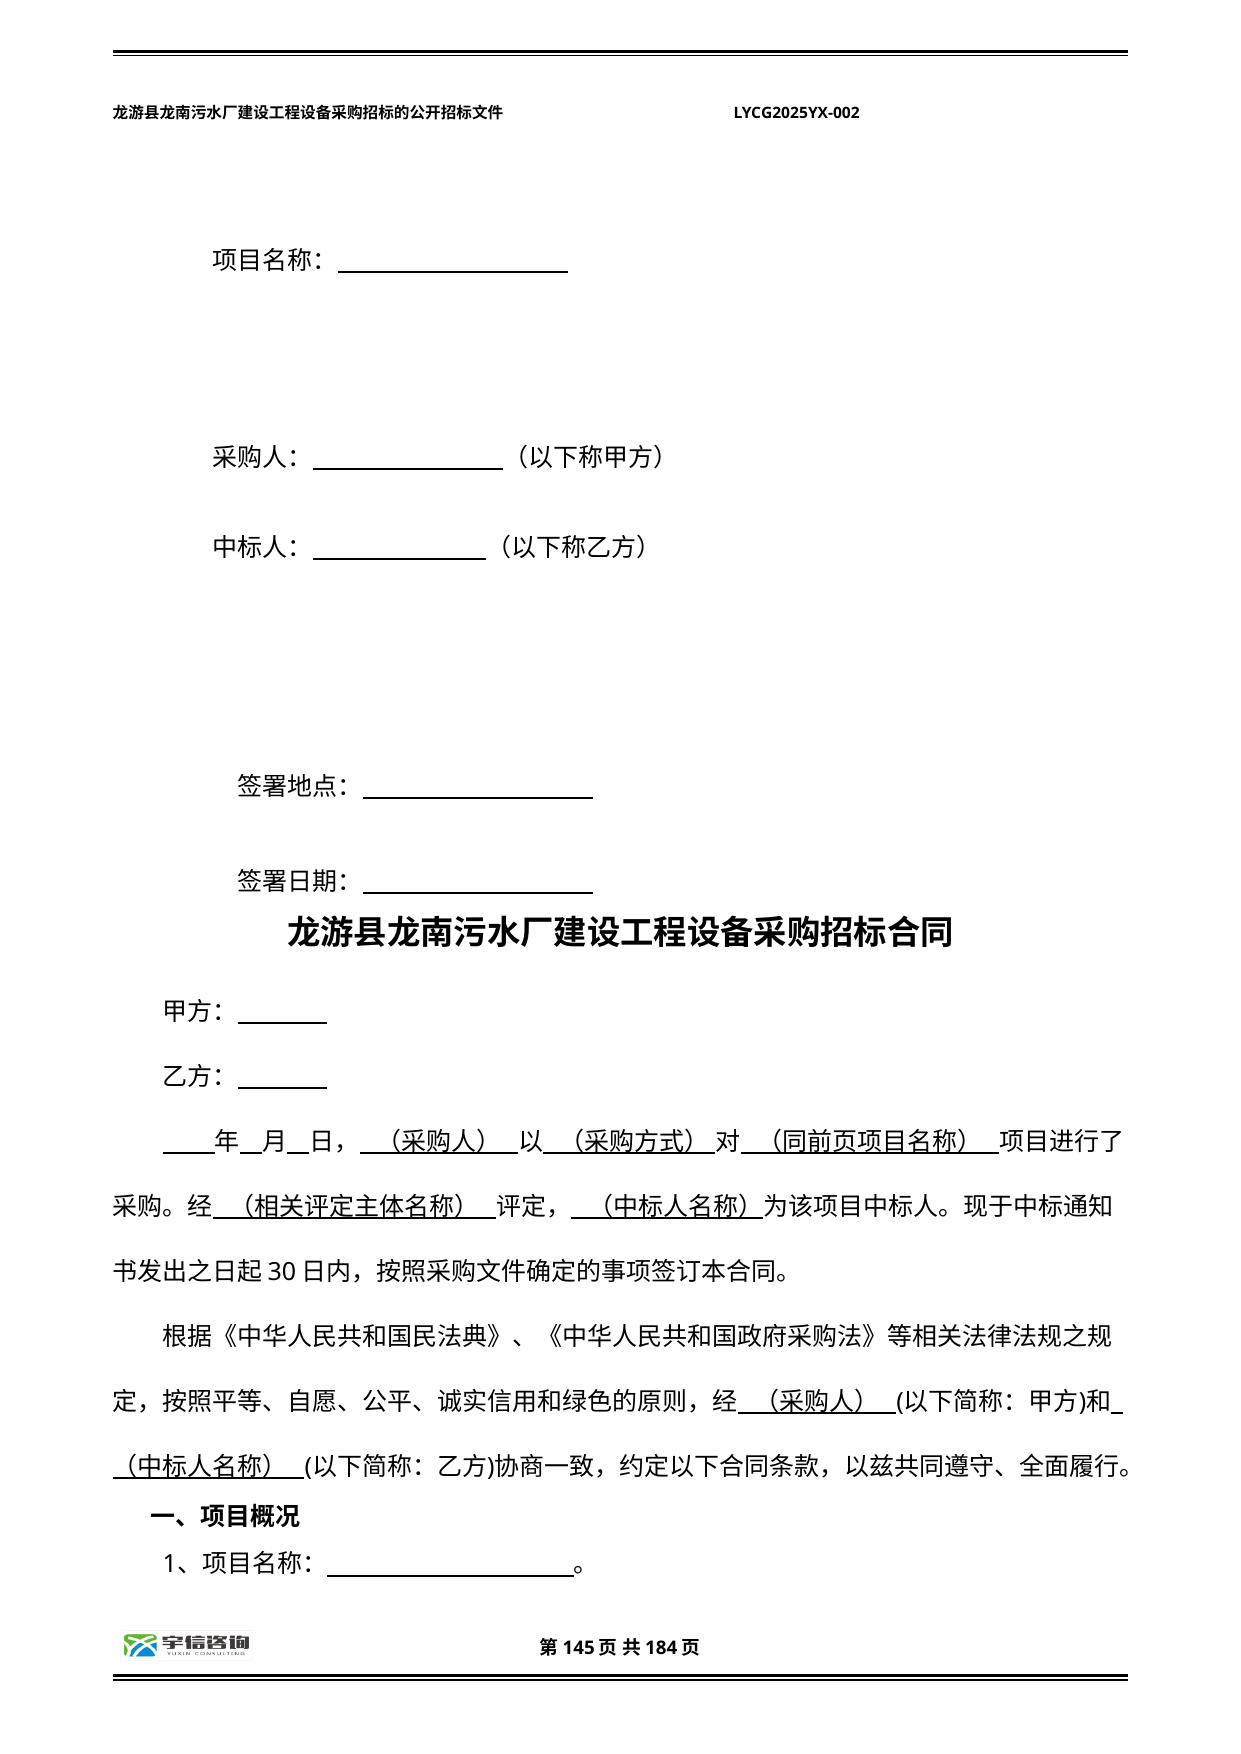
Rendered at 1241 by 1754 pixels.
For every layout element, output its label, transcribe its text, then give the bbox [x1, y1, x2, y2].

text 中标人： （以下称乙方） [112, 527, 1128, 563]
text 签署地点： [112, 766, 1128, 802]
text 签署日期： [112, 861, 1128, 897]
text 一、项目概况 [112, 1497, 1128, 1533]
text 乙方： [112, 1042, 1128, 1107]
text 龙游县龙南污水厂建设工程设备采购招标合同 [112, 897, 1128, 962]
text 甲方： [112, 977, 1128, 1042]
text 根据《中华人民共和国民法典》、《中华人民共和国政府采购法》等相关法律法规之规定，按照平等、自愿、公平、诚实信用和绿色的原则，经 （采购人） (以下简称：甲方)和 （中标人名称） (以下简称：乙方)协商一致，约定以下合同条款，以兹共同遵守、全面履行。 [112, 1302, 1128, 1497]
picture [120, 1630, 253, 1661]
text 采购人： （以下称甲方） [112, 437, 1128, 473]
text 1、项目名称： 。 [112, 1544, 1128, 1580]
text 年 月 日， （采购人） 以 （采购方式） 对 （同前页项目名称） 项目进行了采购。经 （相关评定主体名称） 评定， （中标人名称）为该项目中标人。现于中标通知书发出之日起30日内，按照采购文件确定的事项签订本合同。 [112, 1107, 1128, 1302]
text 项目名称： [112, 226, 1128, 291]
